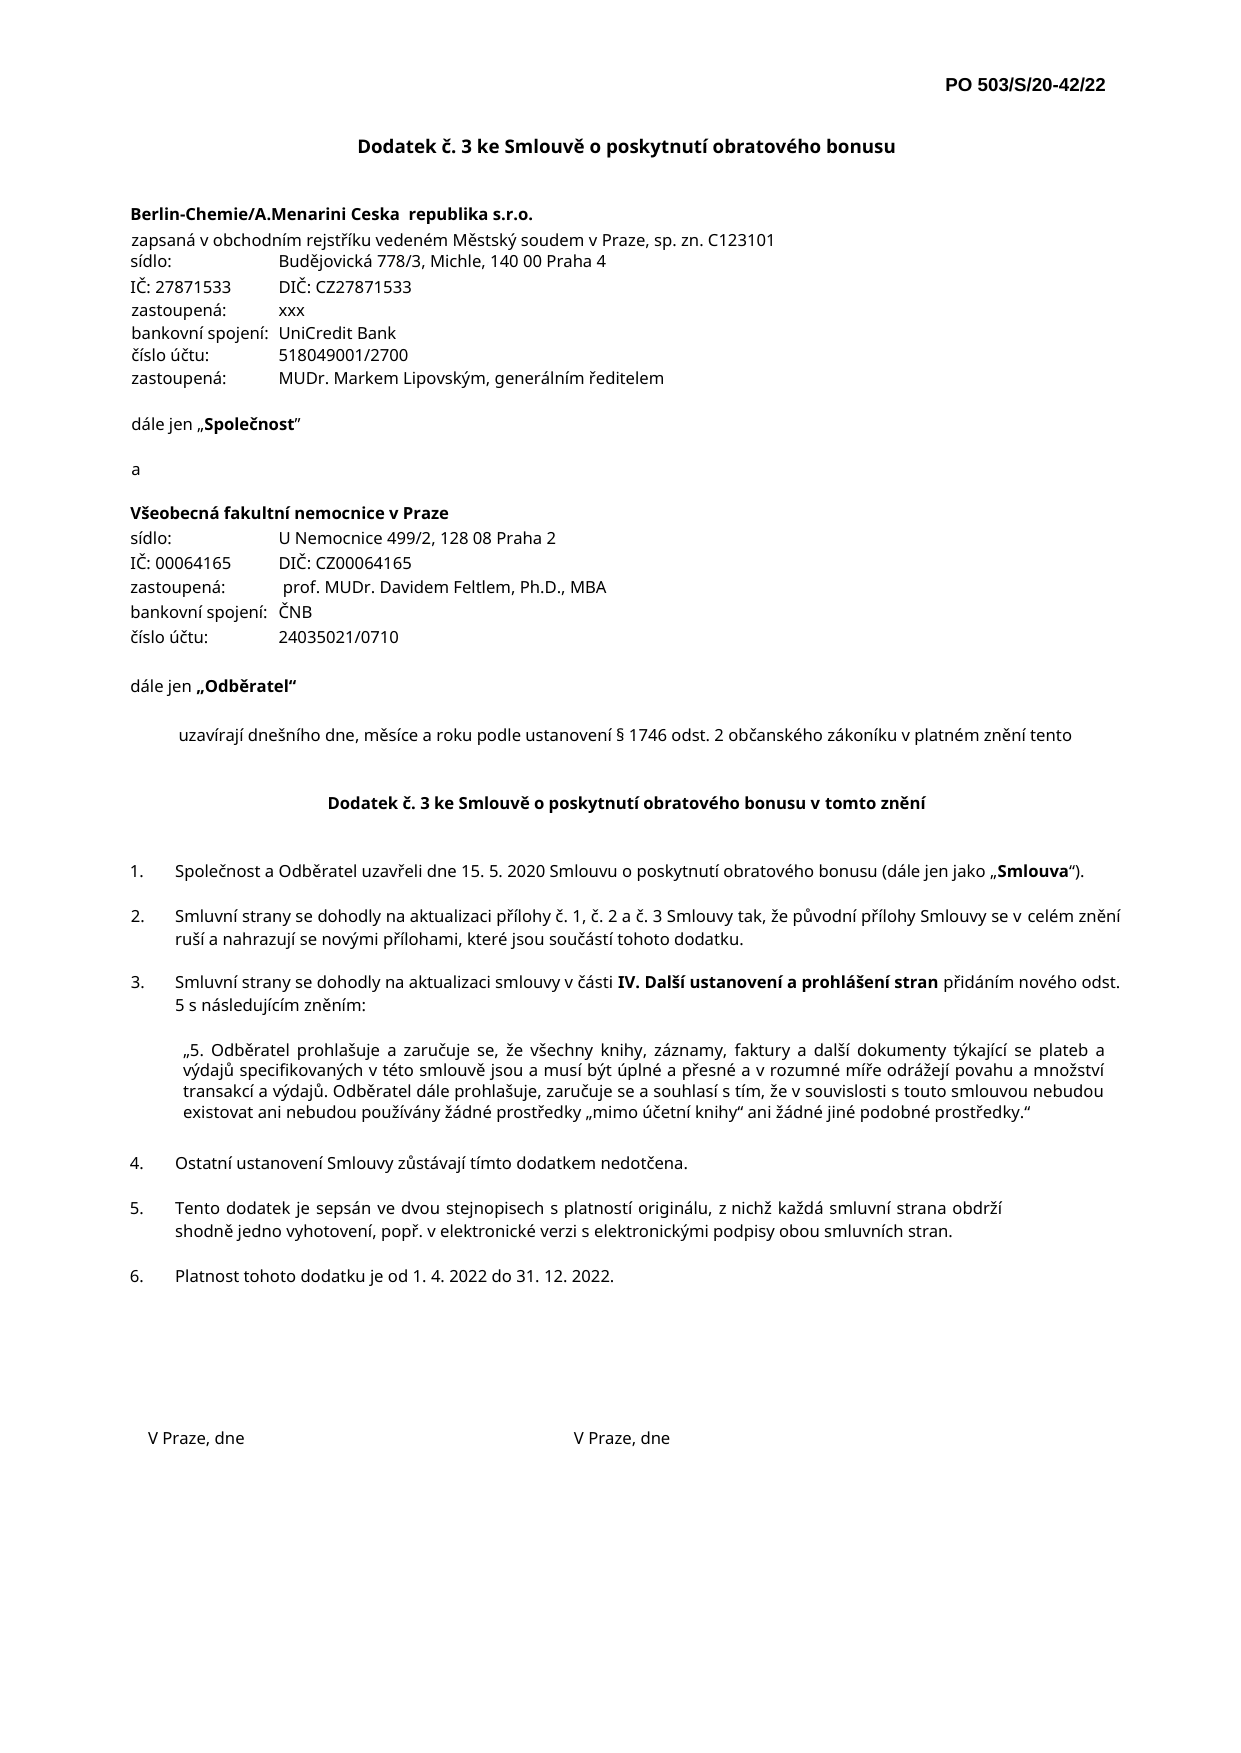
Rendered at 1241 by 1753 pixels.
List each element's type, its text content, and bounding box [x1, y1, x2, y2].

list „5. Odběratel prohlašuje a zaručuje se, že všechny knihy, záznamy, faktury a další dokumenty týkající se plateb a výdajů specifikovaných v této smlouvě jsou a musí být úplné a přesné a v rozumné míře odrážejí povahu a množství transakcí a výdajů. Odběratel dále prohlašuje, zaručuje se a souhlasí s tím, že v souvislosti s touto smlouvou nebudou existovat ani nebudou používány žádné prostředky „mimo účetní knihy“ ani žádné jiné podobné prostředky.“ [183, 1039, 1106, 1123]
text zapsaná v obchodním rejstříku vedeném Městský soudem v Praze, sp. zn. C123101 [131, 228, 1121, 251]
text dále jen „Odběratel“ [130, 676, 1121, 697]
text bankovní spojení: ČNB [130, 602, 1121, 623]
text číslo účtu: 518049001/2700 [131, 344, 1121, 367]
text číslo účtu: 24035021/0710 [130, 626, 1121, 647]
list Tento dodatek je sepsán ve dvou stejnopisech s platností originálu, z nichž každá smluvní strana obdrží shodně jedno vyhotovení, popř. v elektronické verzi s elektronickými podpisy obou smluvních stran. [129, 1197, 1002, 1242]
text zastoupená: prof. MUDr. Davidem Feltlem, Ph.D., MBA [130, 577, 1121, 598]
text zastoupená: xxx [131, 299, 1121, 321]
text sídlo: U Nemocnice 499/2, 128 08 Praha 2 [130, 528, 1121, 548]
text sídlo: Budějovická 778/3, Michle, 140 00 Praha 4 [130, 251, 1121, 272]
text dále jen „Společnost” [131, 412, 1121, 435]
text bankovní spojení: UniCredit Bank [131, 321, 1121, 344]
list Ostatní ustanovení Smlouvy zůstávají tímto dodatkem nedotčena. [129, 1151, 1047, 1174]
text Dodatek č. 3 ke Smlouvě o poskytnutí obratového bonusu v tomto znění [130, 791, 1123, 814]
text a [131, 458, 1121, 480]
text Všeobecná fakultní nemocnice v Praze [130, 503, 1121, 524]
text uzavírají dnešního dne, měsíce a roku podle ustanovení § 1746 odst. 2 občanského zákoníku v platném znění tento [130, 723, 1121, 746]
list Smluvní strany se dohodly na aktualizaci smlouvy v části IV. Další ustanovení a prohlášení stran přidáním nového odst. 5 s následujícím zněním: [131, 971, 1121, 1017]
list Smluvní strany se dohodly na aktualizaci přílohy č. 1, č. 2 a č. 3 Smlouvy tak, že původní přílohy Smlouvy se v celém znění ruší a nahrazují se novými přílohami, které jsou součástí tohoto dodatku. [131, 905, 1121, 950]
text zastoupená: MUDr. Markem Lipovským, generálním ředitelem [131, 367, 1121, 389]
text Dodatek č. 3 ke Smlouvě o poskytnutí obratového bonusu [130, 133, 1123, 158]
text IČ: 00064165 DIČ: CZ00064165 [130, 552, 1121, 573]
text IČ: 27871533 DIČ: CZ27871533 [130, 276, 1121, 299]
list Společnost a Odběratel uzavřeli dne 15. 5. 2020 Smlouvu o poskytnutí obratového bonusu (dále jen jako „Smlouva“). [129, 859, 1121, 882]
text Berlin-Chemie/A.Menarini Ceska republika s.r.o. [130, 204, 1121, 225]
list Platnost tohoto dodatku je od 1. 4. 2022 do 31. 12. 2022. [129, 1265, 1123, 1288]
text V Praze, dne V Praze, dne [131, 1427, 1123, 1449]
